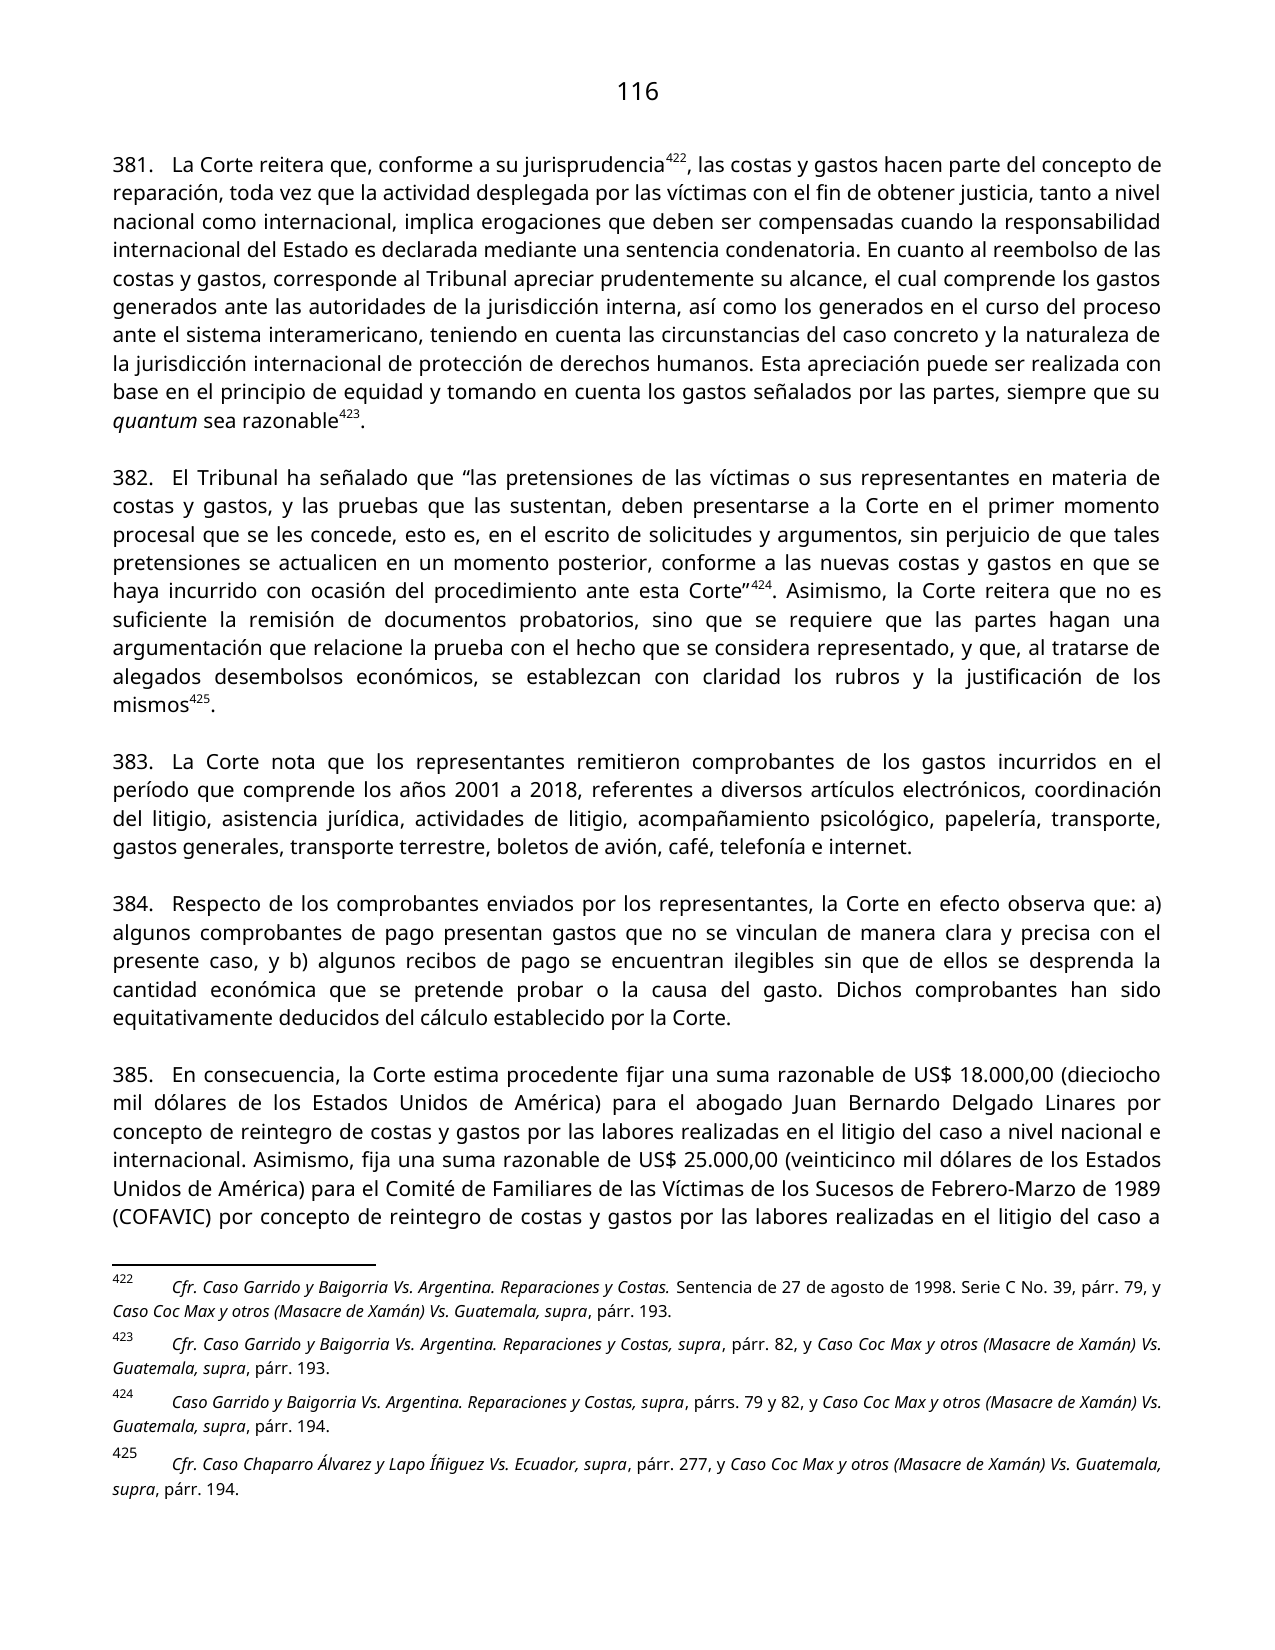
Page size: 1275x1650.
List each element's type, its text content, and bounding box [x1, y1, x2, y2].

list La Corte reitera que, conforme a su jurisprudencia, las costas y gastos hacen parte del concepto de reparación, toda vez que la actividad desplegada por las víctimas con el fin de obtener justicia, tanto a nivel nacional como internacional, implica erogaciones que deben ser compensadas cuando la responsabilidad internacional del Estado es declarada mediante una sentencia condenatoria. En cuanto al reembolso de las costas y gastos, corresponde al Tribunal apreciar prudentemente su alcance, el cual comprende los gastos generados ante las autoridades de la jurisdicción interna, así como los generados en el curso del proceso ante el sistema interamericano, teniendo en cuenta las circunstancias del caso concreto y la naturaleza de la jurisdicción internacional de protección de derechos humanos. Esta apreciación puede ser realizada con base en el principio de equidad y tomando en cuenta los gastos señalados por las partes, siempre que su quantum sea razonable. [112, 150, 1162, 434]
list El Tribunal ha señalado que “las pretensiones de las víctimas o sus representantes en materia de costas y gastos, y las pruebas que las sustentan, deben presentarse a la Corte en el primer momento procesal que se les concede, esto es, en el escrito de solicitudes y argumentos, sin perjuicio de que tales pretensiones se actualicen en un momento posterior, conforme a las nuevas costas y gastos en que se haya incurrido con ocasión del procedimiento ante esta Corte”. Asimismo, la Corte reitera que no es suficiente la remisión de documentos probatorios, sino que se requiere que las partes hagan una argumentación que relacione la prueba con el hecho que se considera representado, y que, al tratarse de alegados desembolsos económicos, se establezcan con claridad los rubros y la justificación de los mismos. [112, 463, 1162, 719]
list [112, 1060, 1162, 1231]
list La Corte nota que los representantes remitieron comprobantes de los gastos incurridos en el período que comprende los años 2001 a 2018, referentes a diversos artículos electrónicos, coordinación del litigio, asistencia jurídica, actividades de litigio, acompañamiento psicológico, papelería, transporte, gastos generales, transporte terrestre, boletos de avión, café, telefonía e internet. [112, 747, 1162, 861]
list Respecto de los comprobantes enviados por los representantes, la Corte en efecto observa que: a) algunos comprobantes de pago presentan gastos que no se vinculan de manera clara y precisa con el presente caso, y b) algunos recibos de pago se encuentran ilegibles sin que de ellos se desprenda la cantidad económica que se pretende probar o la causa del gasto. Dichos comprobantes han sido equitativamente deducidos del cálculo establecido por la Corte. [112, 889, 1162, 1032]
